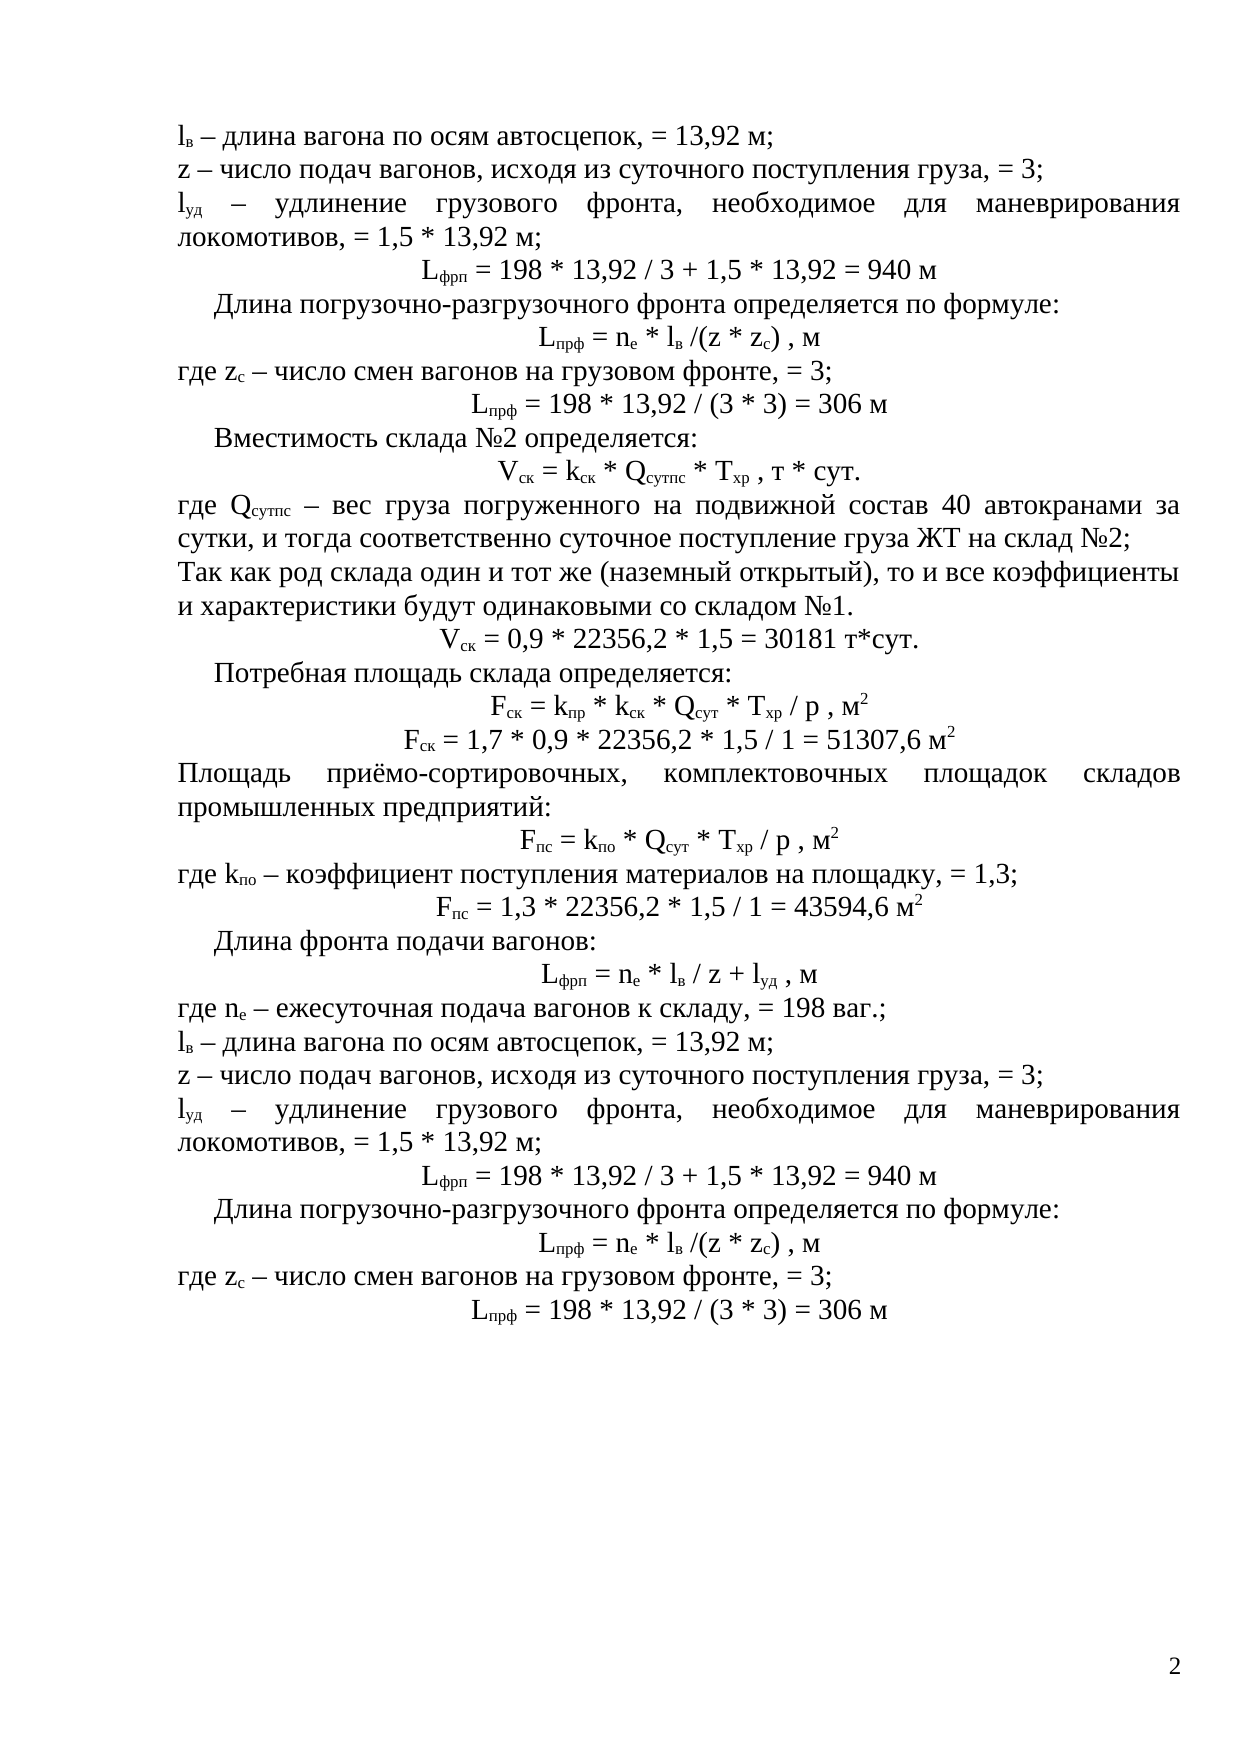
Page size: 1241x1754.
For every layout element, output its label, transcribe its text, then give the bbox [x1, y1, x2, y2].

text Вместимость склада №2 определяется: [177, 420, 1181, 453]
text где zс – число смен вагонов на грузовом фронте, = 3; [177, 353, 1181, 386]
subtitle Fпс = kпо * Qсут * Tхр / p , м2 [177, 822, 1181, 856]
text lв – длина вагона по осям автосцепок, = 13,92 м; [177, 1024, 1181, 1057]
text Fпс = 1,3 * 22356,2 * 1,5 / 1 = 43594,6 м2 [177, 889, 1181, 923]
text где kпо – коэффициент поступления материалов на площадку, = 1,3; [177, 856, 1181, 889]
text Площадь приёмо-сортировочных, комплектовочных площадок складов промышленных предприятий: [177, 755, 1181, 822]
text Длина погрузочно-разгрузочного фронта определяется по формуле: [177, 286, 1181, 319]
text Длина погрузочно-разгрузочного фронта определяется по формуле: [177, 1191, 1181, 1225]
text Lфрп = 198 * 13,92 / 3 + 1,5 * 13,92 = 940 м [177, 252, 1181, 286]
text lуд – удлинение грузового фронта, необходимое для маневрирования локомотивов, = 1,5 * 13,92 м; [177, 185, 1181, 252]
text lуд – удлинение грузового фронта, необходимое для маневрирования локомотивов, = 1,5 * 13,92 м; [177, 1091, 1181, 1158]
text Lфрп = nе * lв / z + lуд , м [177, 957, 1181, 990]
text Vск = kск * Qсутпс * Tхр , т * сут. [177, 453, 1181, 487]
text Fск = kпр * kск * Qсут * Tхр / p , м2 [177, 688, 1181, 722]
text Lпрф = 198 * 13,92 / (3 * 3) = 306 м [177, 1292, 1181, 1326]
text Vск = 0,9 * 22356,2 * 1,5 = 30181 т*сут. [177, 621, 1181, 655]
text где nе – ежесуточная подача вагонов к складу, = 198 ваг.; [177, 990, 1181, 1024]
text где Qсутпс – вес груза погруженного на подвижной состав 40 автокранами за сутки, и тогда соответственно суточное поступление груза ЖТ на склад №2; [177, 487, 1181, 554]
text Lфрп = 198 * 13,92 / 3 + 1,5 * 13,92 = 940 м [177, 1158, 1181, 1191]
text где zс – число смен вагонов на грузовом фронте, = 3; [177, 1258, 1181, 1292]
text Так как род склада один и тот же (наземный открытый), то и все коэффициенты и характеристики будут одинаковыми со складом №1. [177, 554, 1181, 621]
text lв – длина вагона по осям автосцепок, = 13,92 м; [177, 118, 1181, 152]
text Lпрф = nе * lв /(z * zc) , м [177, 319, 1181, 353]
text z – число подач вагонов, исходя из суточного поступления груза, = 3; [177, 152, 1181, 185]
text z – число подач вагонов, исходя из суточного поступления груза, = 3; [177, 1057, 1181, 1091]
text Длина фронта подачи вагонов: [177, 923, 1181, 957]
text Lпрф = nе * lв /(z * zc) , м [177, 1225, 1181, 1258]
text Fск = 1,7 * 0,9 * 22356,2 * 1,5 / 1 = 51307,6 м2 [177, 722, 1181, 755]
text Lпрф = 198 * 13,92 / (3 * 3) = 306 м [177, 386, 1181, 420]
text Потребная площадь склада определяется: [177, 655, 1181, 688]
